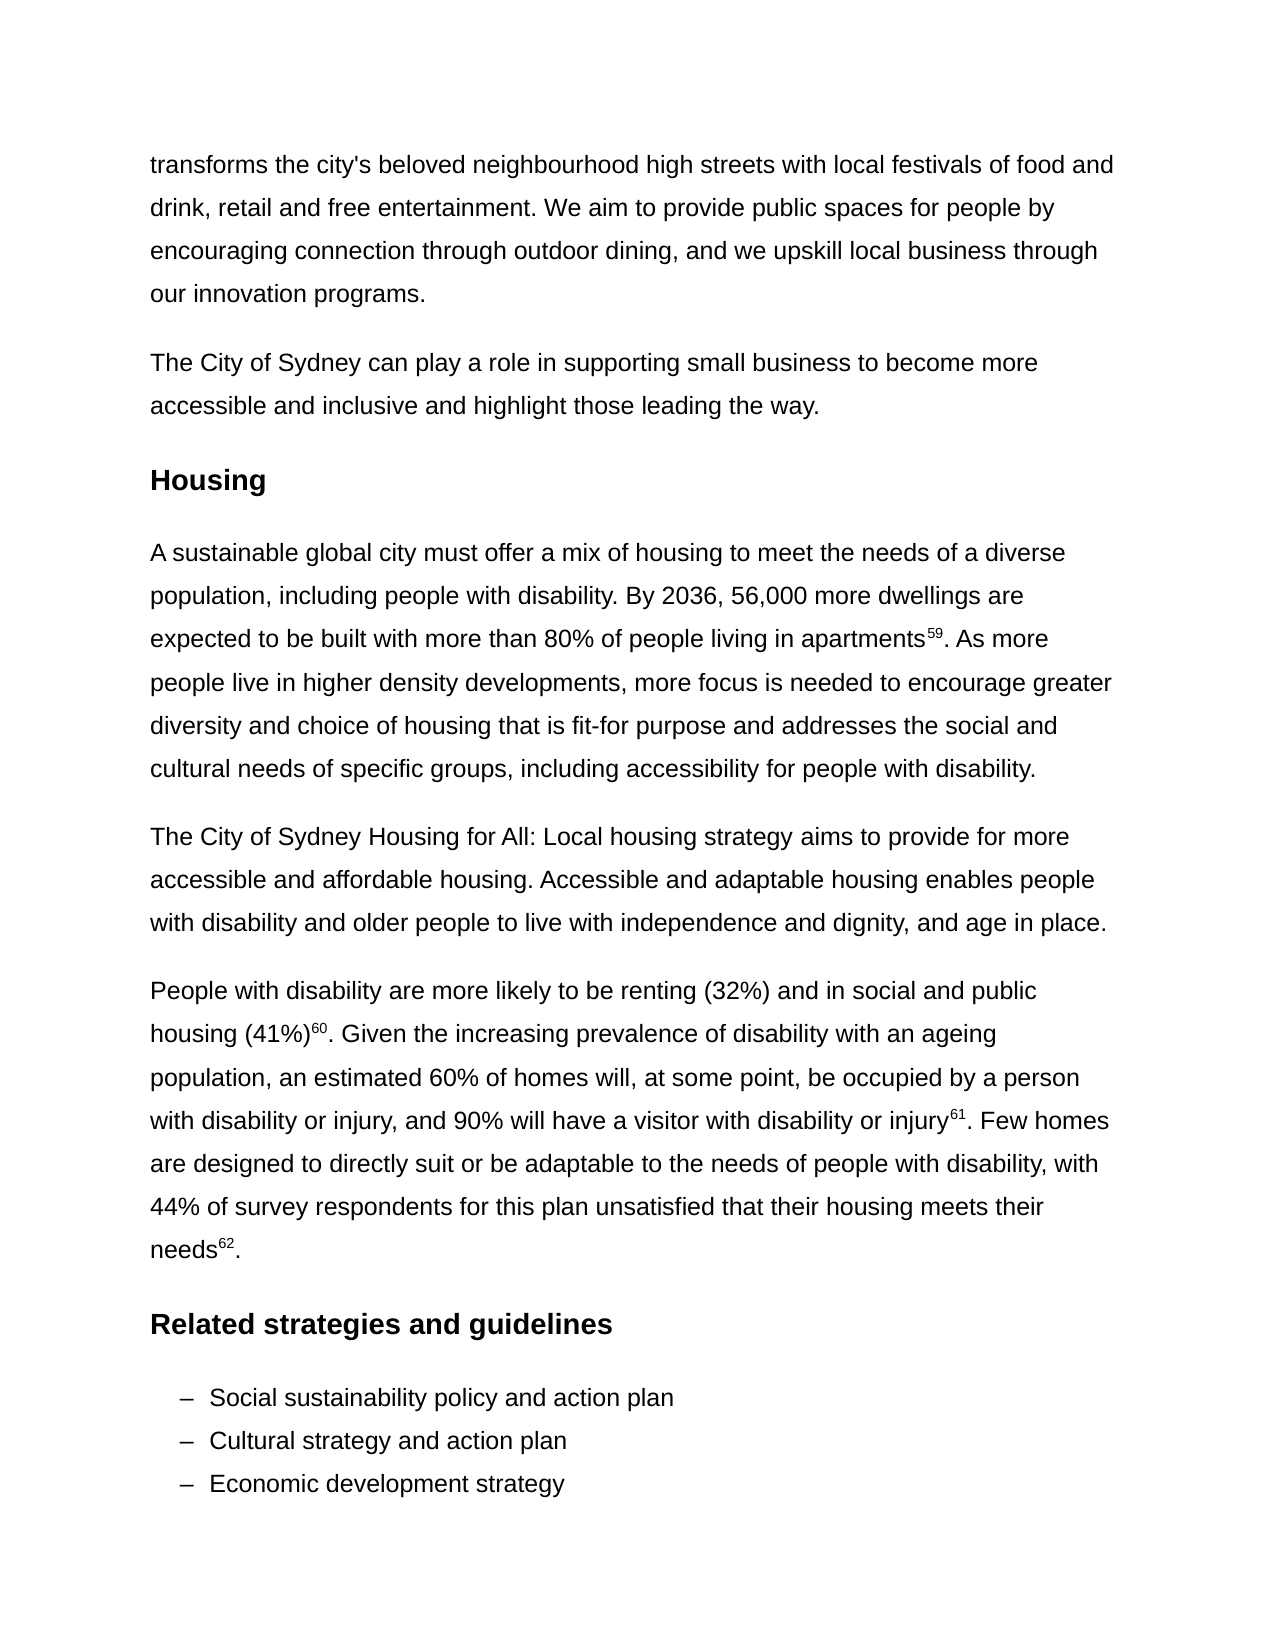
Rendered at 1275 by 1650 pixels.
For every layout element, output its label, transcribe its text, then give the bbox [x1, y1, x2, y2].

list Cultural strategy and action plan [179, 1426, 1125, 1454]
text The City of Sydney can play a role in supporting small business to become more accessible and inclusive and highlight those leading the way. [150, 347, 1125, 419]
text A sustainable global city must offer a mix of housing to meet the needs of a diverse population, including people with disability. By 2036, 56,000 more dwellings are expected to be built with more than 80% of people living in apartments. As more people live in higher density developments, more focus is needed to encourage greater diversity and choice of housing that is fit-for purpose and addresses the social and cultural needs of specific groups, including accessibility for people with disability. [150, 538, 1125, 783]
text The City of Sydney Housing for All: Local housing strategy aims to provide for more accessible and affordable housing. Accessible and adaptable housing enables people with disability and older people to live with independence and dignity, and age in place. [150, 822, 1125, 937]
subtitle Housing [150, 463, 1125, 496]
subtitle Related strategies and guidelines [150, 1307, 1125, 1341]
list Social sustainability policy and action plan [179, 1383, 1125, 1411]
list Economic development strategy [179, 1469, 1125, 1498]
text People with disability are more likely to be renting (32%) and in social and public housing (41%). Given the increasing prevalence of disability with an ageing population, an estimated 60% of homes will, at some point, be occupied by a person with disability or injury, and 90% will have a visitor with disability or injury. Few homes are designed to directly suit or be adaptable to the needs of people with disability, with 44% of survey respondents for this plan unsatisfied that their housing meets their needs. [150, 976, 1125, 1264]
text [150, 150, 1125, 308]
